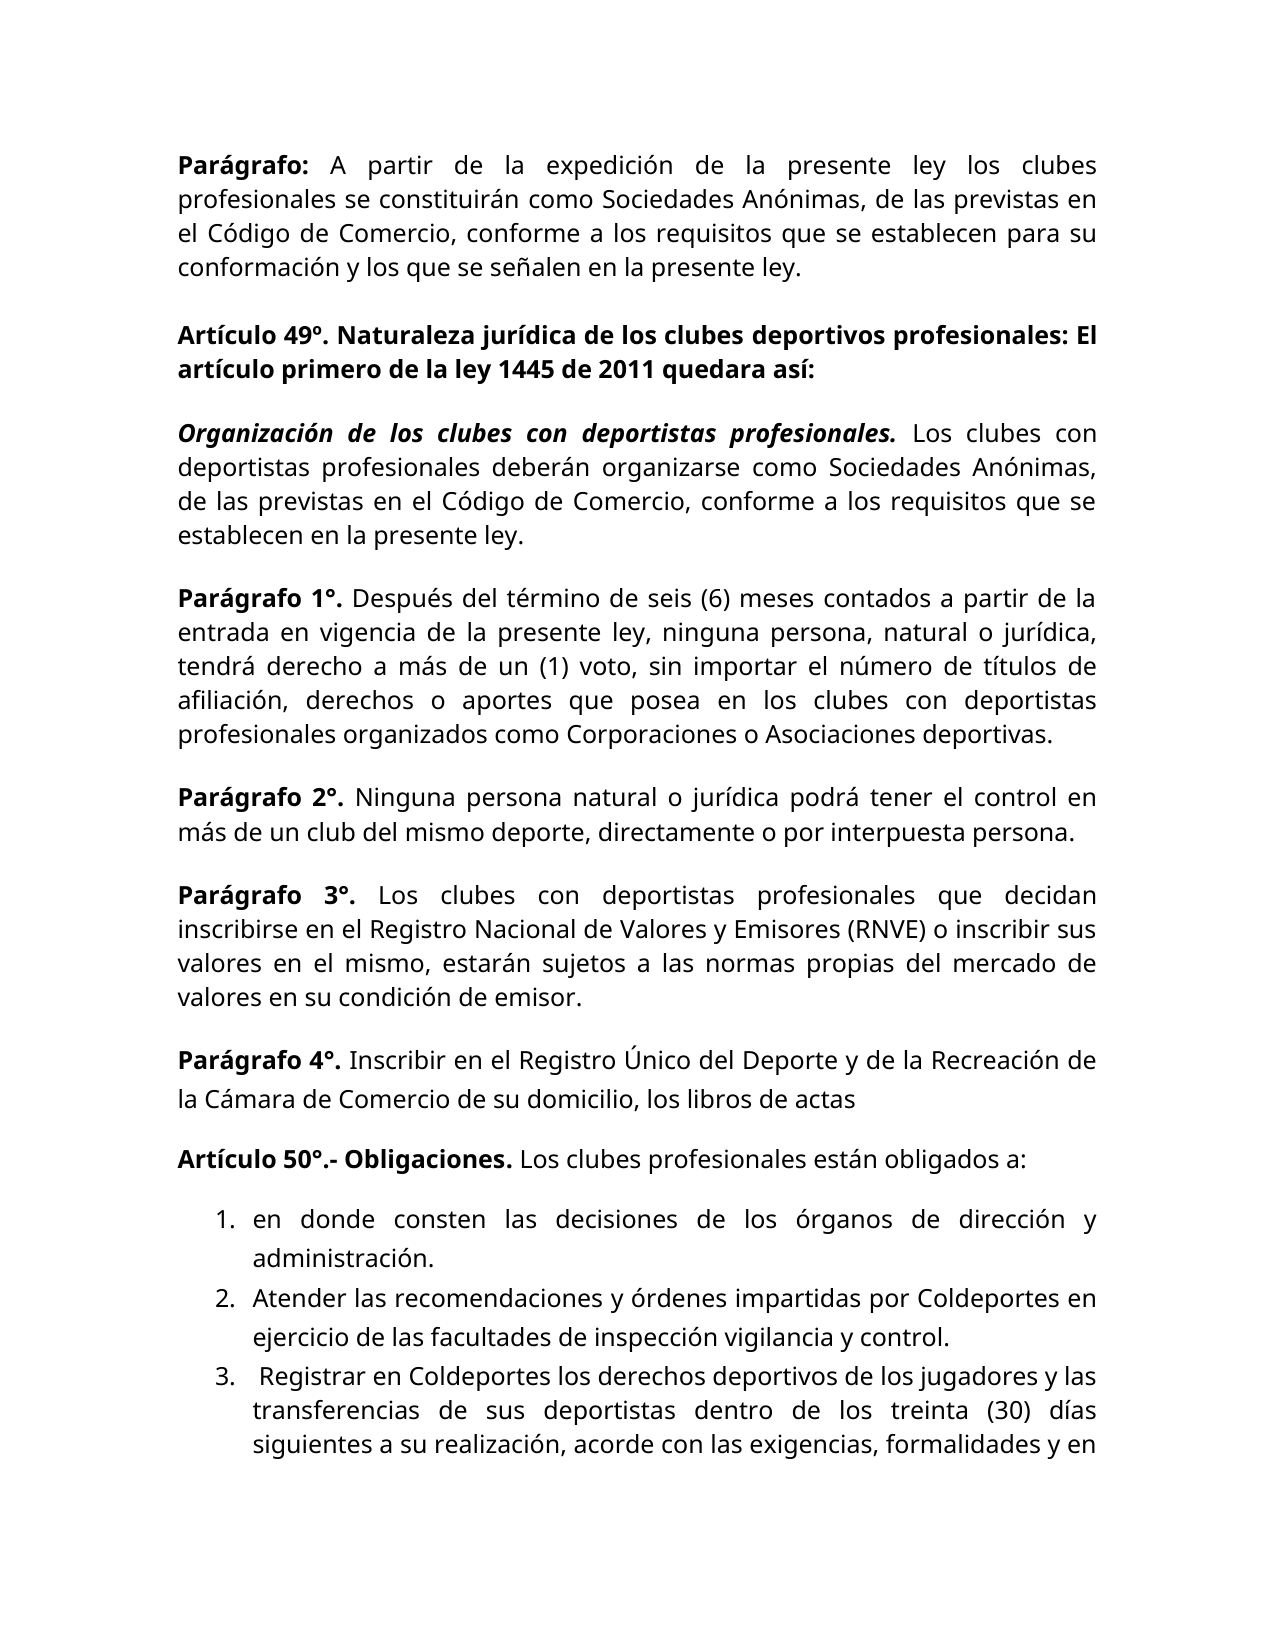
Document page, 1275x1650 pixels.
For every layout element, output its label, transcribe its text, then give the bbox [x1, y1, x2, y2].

text Organización de los clubes con deportistas profesionales. Los clubes con deportistas profesionales deberán organizarse como Sociedades Anónimas, de las previstas en el Código de Comercio, conforme a los requisitos que se establecen en la presente ley. [177, 415, 1098, 551]
text Parágrafo 3°. Los clubes con deportistas profesionales que decidan inscribirse en el Registro Nacional de Valores y Emisores (RNVE) o inscribir sus valores en el mismo, estarán sujetos a las normas propias del mercado de valores en su condición de emisor. [177, 877, 1098, 1014]
text Artículo 50°.- Obligaciones. Los clubes profesionales están obligados a: [177, 1142, 1098, 1176]
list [215, 1359, 1098, 1461]
text Artículo 49º. Naturaleza jurídica de los clubes deportivos profesionales: El artículo primero de la ley 1445 de 2011 quedara así: [177, 318, 1098, 386]
text Parágrafo 2°. Ninguna persona natural o jurídica podrá tener el control en más de un club del mismo deporte, directamente o por interpuesta persona. [177, 780, 1098, 848]
text Parágrafo: A partir de la expedición de la presente ley los clubes profesionales se constituirán como Sociedades Anónimas, de las previstas en el Código de Comercio, conforme a los requisitos que se establecen para su conformación y los que se señalen en la presente ley. [177, 148, 1098, 284]
text Parágrafo 4°. Inscribir en el Registro Único del Deporte y de la Recreación de la Cámara de Comercio de su domicilio, los libros de actas [177, 1043, 1098, 1116]
list en donde consten las decisiones de los órganos de dirección y administración. [215, 1202, 1098, 1275]
list Atender las recomendaciones y órdenes impartidas por Coldeportes en ejercicio de las facultades de inspección vigilancia y control. [215, 1280, 1098, 1353]
text Parágrafo 1°. Después del término de seis (6) meses contados a partir de la entrada en vigencia de la presente ley, ninguna persona, natural o jurídica, tendrá derecho a más de un (1) voto, sin importar el número de títulos de afiliación, derechos o aportes que posea en los clubes con deportistas profesionales organizados como Corporaciones o Asociaciones deportivas. [177, 581, 1098, 751]
